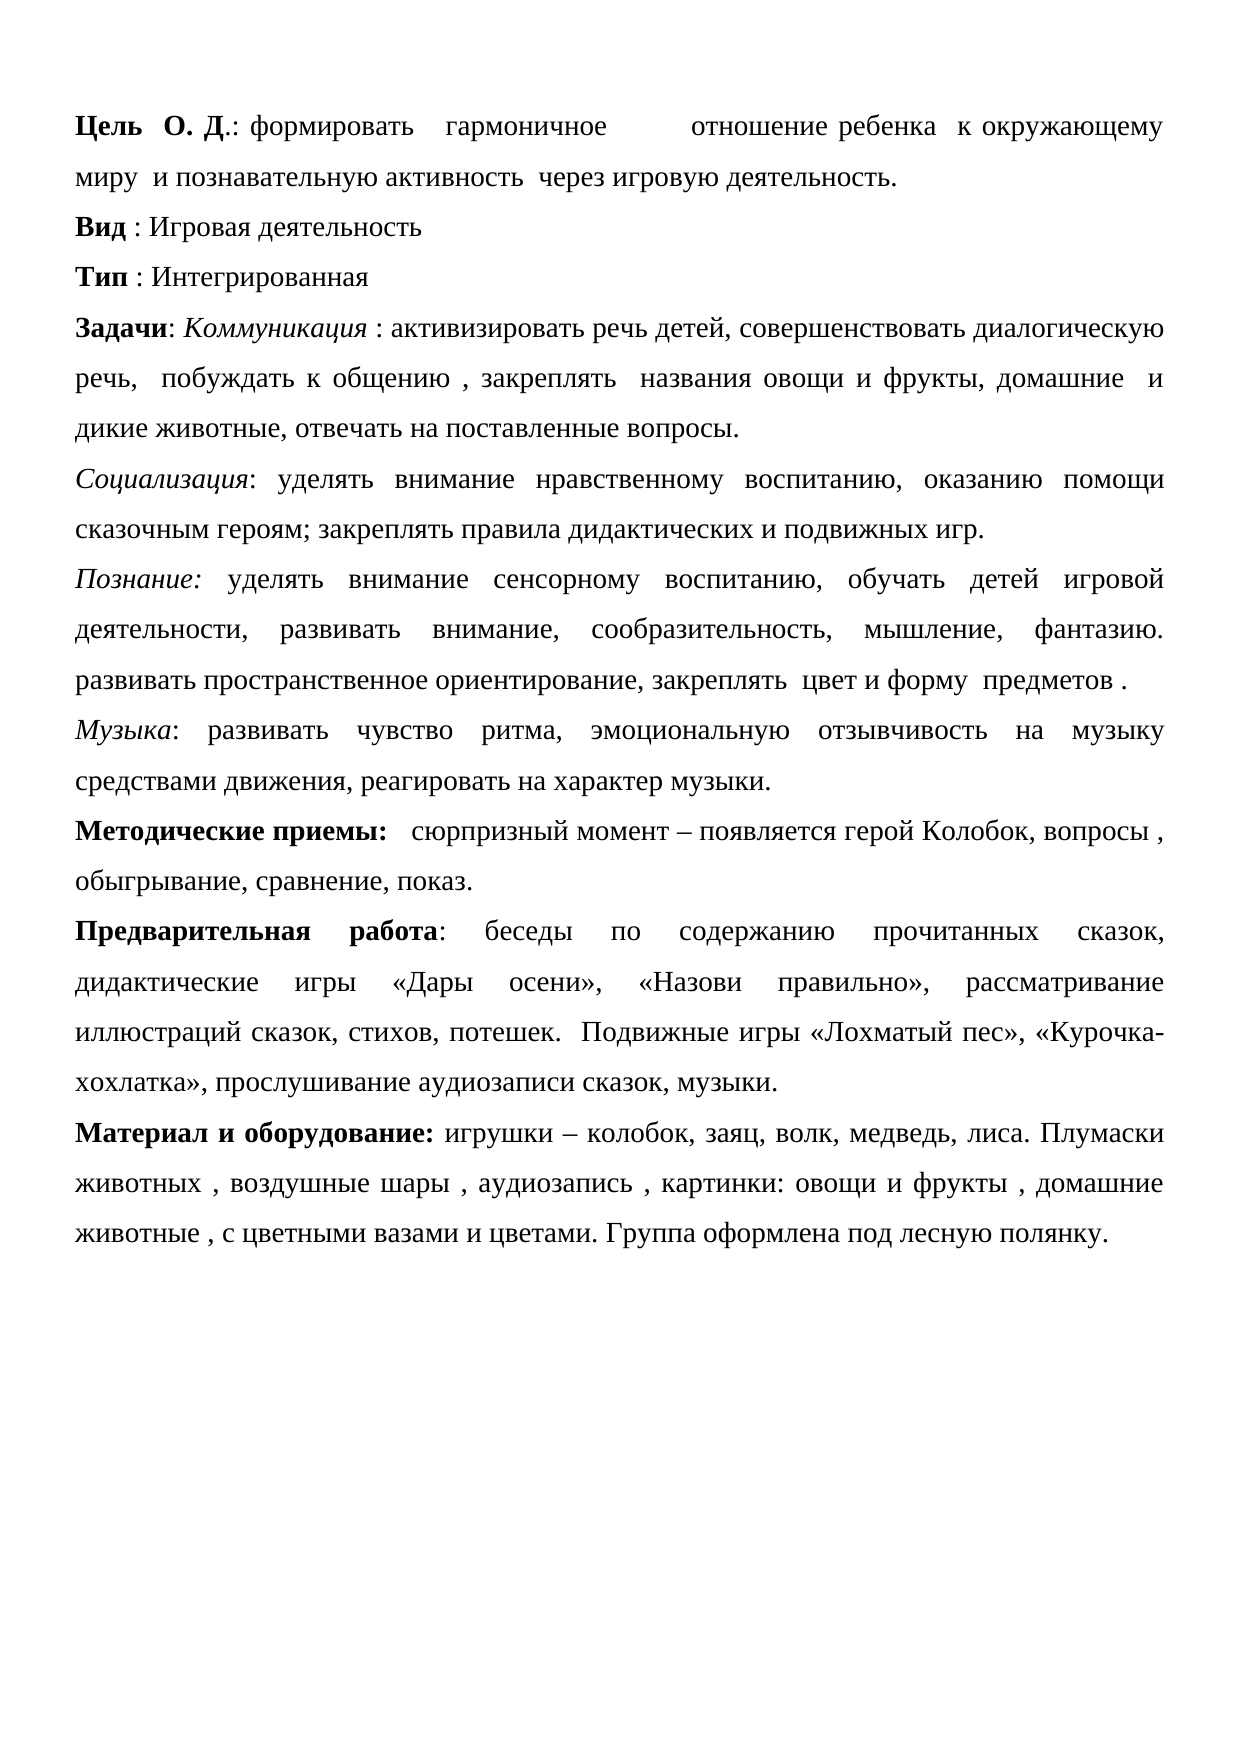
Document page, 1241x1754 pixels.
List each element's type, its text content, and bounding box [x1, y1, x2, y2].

text Тип : Интегрированная [75, 259, 1165, 293]
text Материал и оборудование: игрушки – колобок, заяц, волк, медведь, лиса. Плумаски животных , воздушные шары , аудиозапись , картинки: овощи и фрукты , домашние животные , с цветными вазами и цветами. Группа оформлена под лесную полянку. [75, 1115, 1165, 1249]
text Задачи: Коммуникация : активизировать речь детей, совершенствовать диалогическую речь, побуждать к общению , закреплять названия овощи и фрукты, домашние и дикие животные, отвечать на поставленные вопросы. [75, 310, 1165, 444]
text Методические приемы: сюрпризный момент – появляется герой Колобок, вопросы , обыгрывание, сравнение, показ. [75, 813, 1165, 897]
text Познание: уделять внимание сенсорному воспитанию, обучать детей игровой деятельности, развивать внимание, сообразительность, мышление, фантазию. развивать пространственное ориентирование, закреплять цвет и форму предметов . [75, 561, 1165, 696]
text Вид : Игровая деятельность [75, 209, 1165, 243]
text Цель О. Д.: формировать гармоничное отношение ребенка к окружающему миру и познавательную активность через игровую деятельность. [75, 108, 1165, 192]
text Музыка: развивать чувство ритма, эмоциональную отзывчивость на музыку средствами движения, реагировать на характер музыки. [75, 712, 1165, 796]
text Предварительная работа: беседы по содержанию прочитанных сказок, дидактические игры «Дары осени», «Назови правильно», рассматривание иллюстраций сказок, стихов, потешек. Подвижные игры «Лохматый пес», «Курочка-хохлатка», прослушивание аудиозаписи сказок, музыки. [75, 913, 1165, 1098]
text Социализация: уделять внимание нравственному воспитанию, оказанию помощи сказочным героям; закреплять правила дидактических и подвижных игр. [75, 461, 1165, 544]
